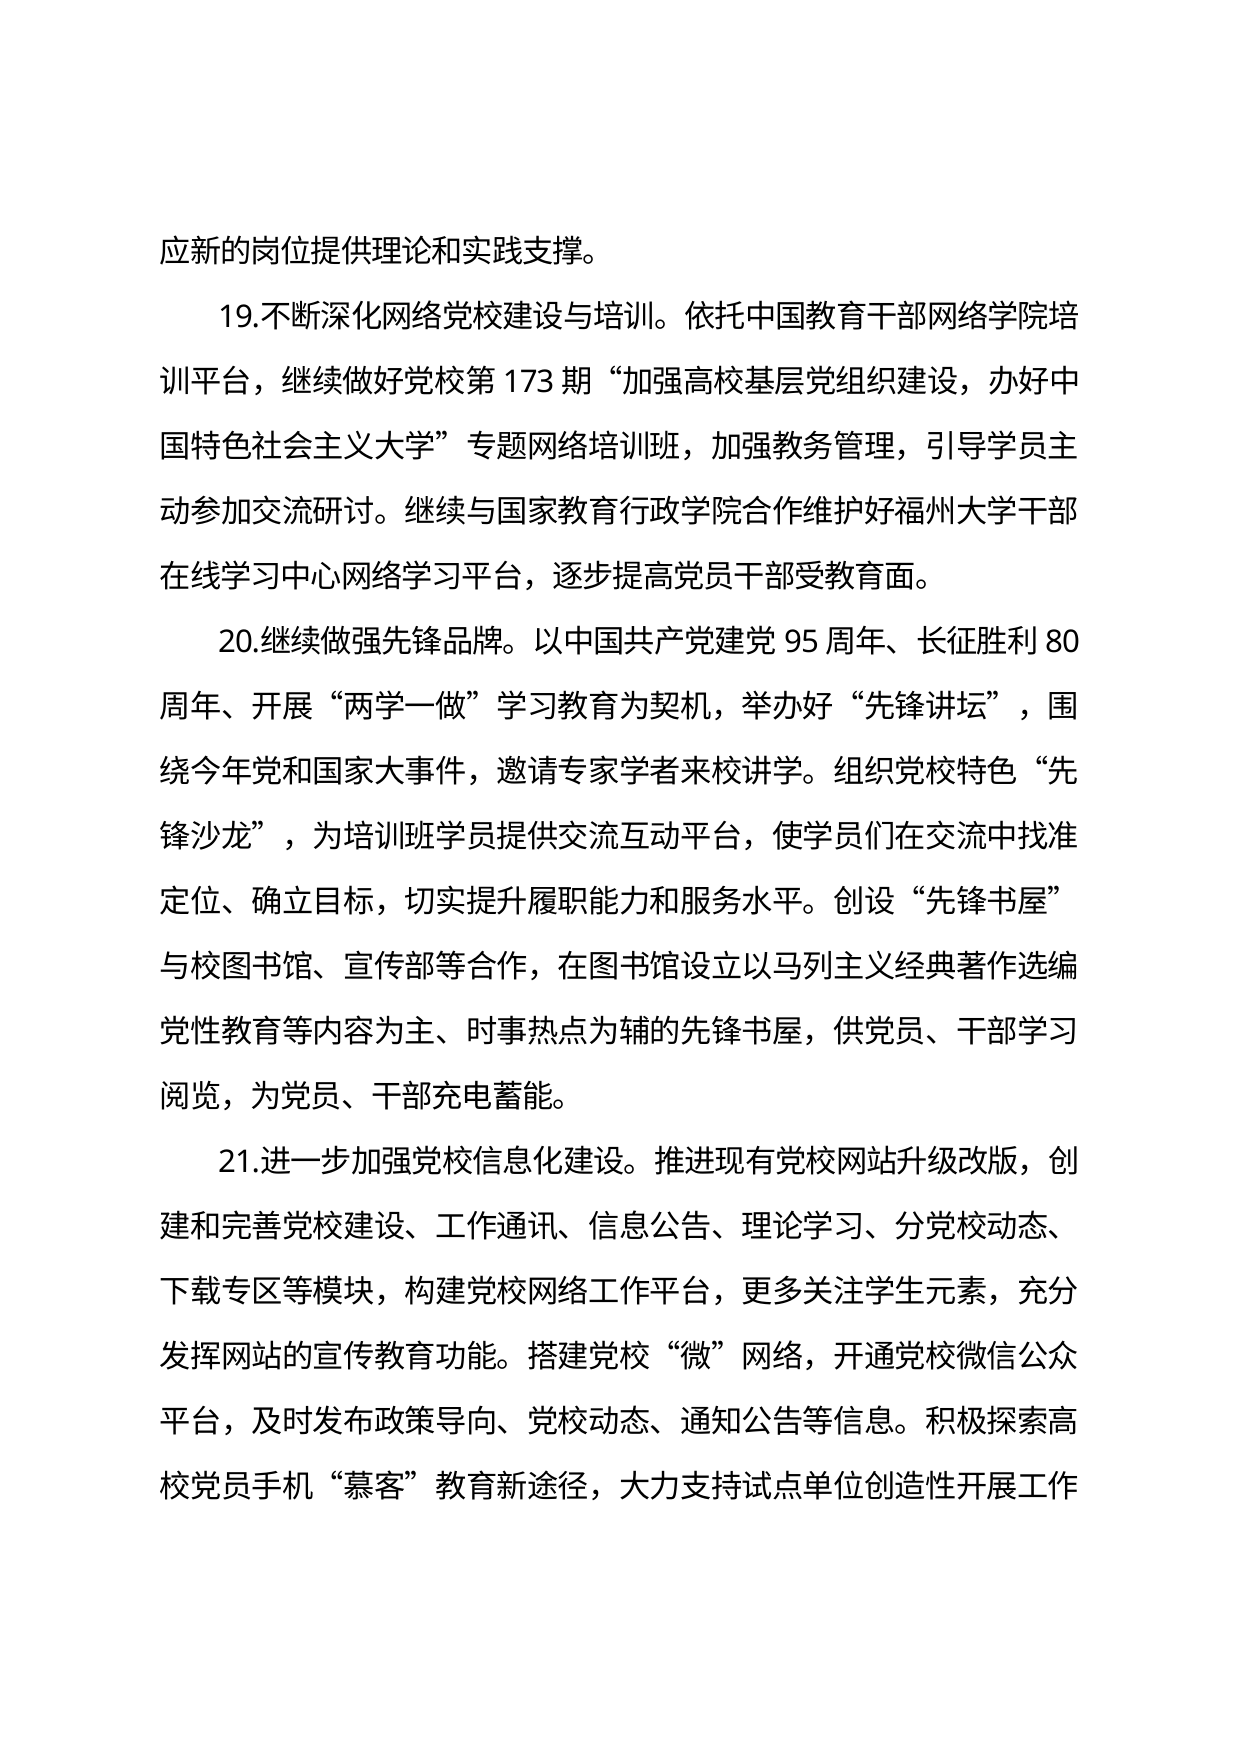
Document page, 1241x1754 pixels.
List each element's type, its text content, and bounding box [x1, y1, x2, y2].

text 19.不断深化网络党校建设与培训。依托中国教育干部网络学院培训平台，继续做好党校第173期“加强高校基层党组织建设，办好中国特色社会主义大学”专题网络培训班，加强教务管理，引导学员主动参加交流研讨。继续与国家教育行政学院合作维护好福州大学干部在线学习中心网络学习平台，逐步提高党员干部受教育面。 [159, 282, 1081, 607]
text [159, 217, 1081, 282]
text 20.继续做强先锋品牌。以中国共产党建党95周年、长征胜利80周年、开展“两学一做”学习教育为契机，举办好“先锋讲坛”，围绕今年党和国家大事件，邀请专家学者来校讲学。组织党校特色“先锋沙龙”，为培训班学员提供交流互动平台，使学员们在交流中找准定位、确立目标，切实提升履职能力和服务水平。创设“先锋书屋”，与校图书馆、宣传部等合作，在图书馆设立以马列主义经典著作选编、党性教育等内容为主、时事热点为辅的先锋书屋，供党员、干部学习阅览，为党员、干部充电蓄能。 [159, 607, 1081, 1127]
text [159, 1127, 1081, 1517]
